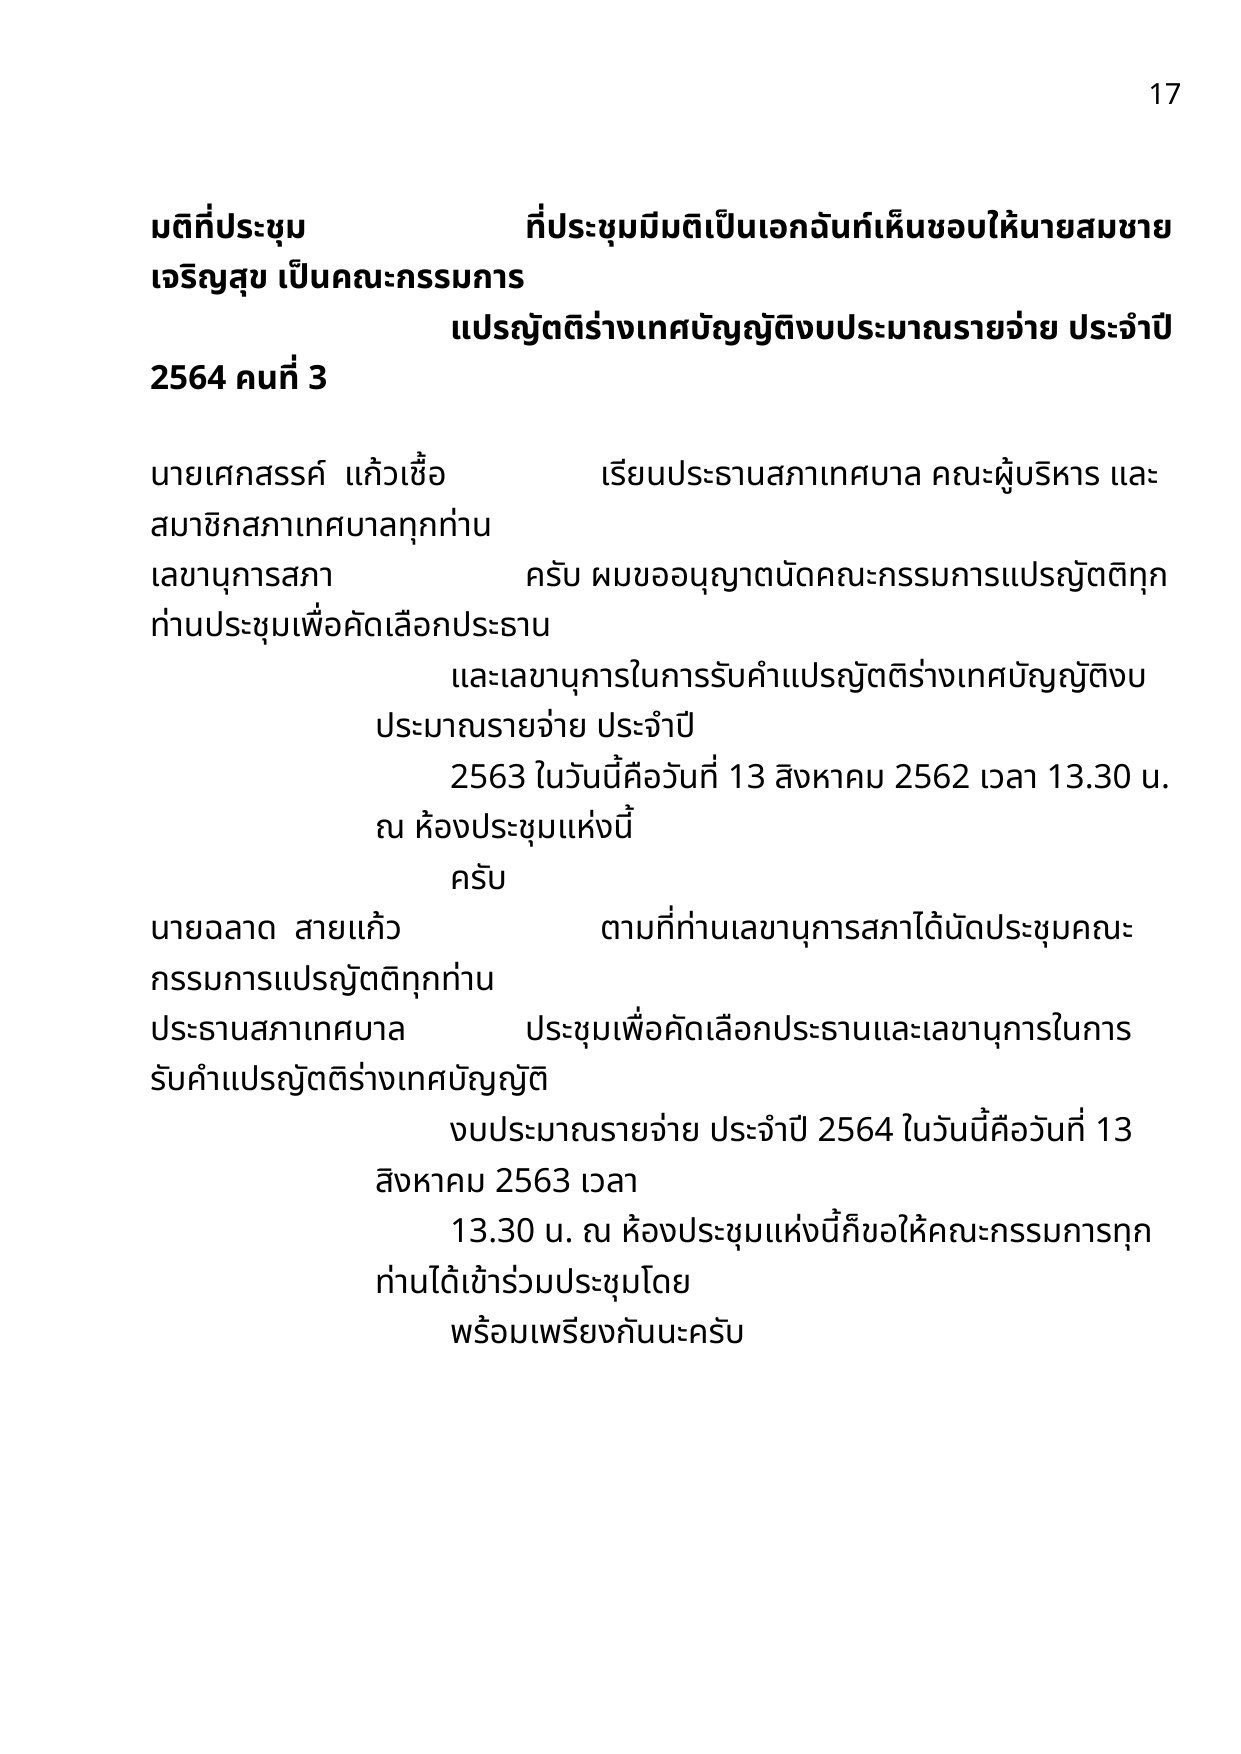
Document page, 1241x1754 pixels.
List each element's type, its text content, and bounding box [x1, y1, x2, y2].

text ครับ [375, 854, 1181, 904]
text มติที่ประชุม ที่ประชุมมีมติเป็นเอกฉันท์เห็นชอบให้นายสมชาย เจริญสุข เป็นคณะกรรมการ [150, 203, 1181, 304]
text งบประมาณรายจ่าย ประจำปี 2564 ในวันนี้คือวันที่ 13 สิงหาคม 2563 เวลา [375, 1106, 1181, 1207]
text และเลขานุการในการรับคำแปรญัตติร่างเทศบัญญัติงบประมาณรายจ่าย ประจำปี [375, 652, 1181, 753]
text 2563 ในวันนี้คือวันที่ 13 สิงหาคม 2562 เวลา 13.30 น. ณ ห้องประชุมแห่งนี้ [375, 753, 1181, 854]
text พร้อมเพรียงกันนะครับ [375, 1308, 1181, 1358]
text นายฉลาด สายแก้ว ตามที่ท่านเลขานุการสภาได้นัดประชุมคณะกรรมการแปรญัตติทุกท่าน [150, 904, 1181, 1005]
text แปรญัตติร่างเทศบัญญัติงบประมาณรายจ่าย ประจำปี 2564 คนที่ 3 [150, 304, 1181, 405]
text 13.30 น. ณ ห้องประชุมแห่งนี้ก็ขอให้คณะกรรมการทุกท่านได้เข้าร่วมประชุมโดย [375, 1207, 1181, 1308]
text นายเศกสรรค์ แก้วเชื้อ เรียนประธานสภาเทศบาล คณะผู้บริหาร และสมาชิกสภาเทศบาลทุกท่าน [150, 450, 1181, 551]
text เลขานุการสภา ครับ ผมขออนุญาตนัดคณะกรรมการแปรญัตติทุกท่านประชุมเพื่อคัดเลือกประธาน [150, 551, 1181, 652]
text ประธานสภาเทศบาล ประชุมเพื่อคัดเลือกประธานและเลขานุการในการรับคำแปรญัตติร่างเทศบัญญัติ [150, 1005, 1181, 1106]
